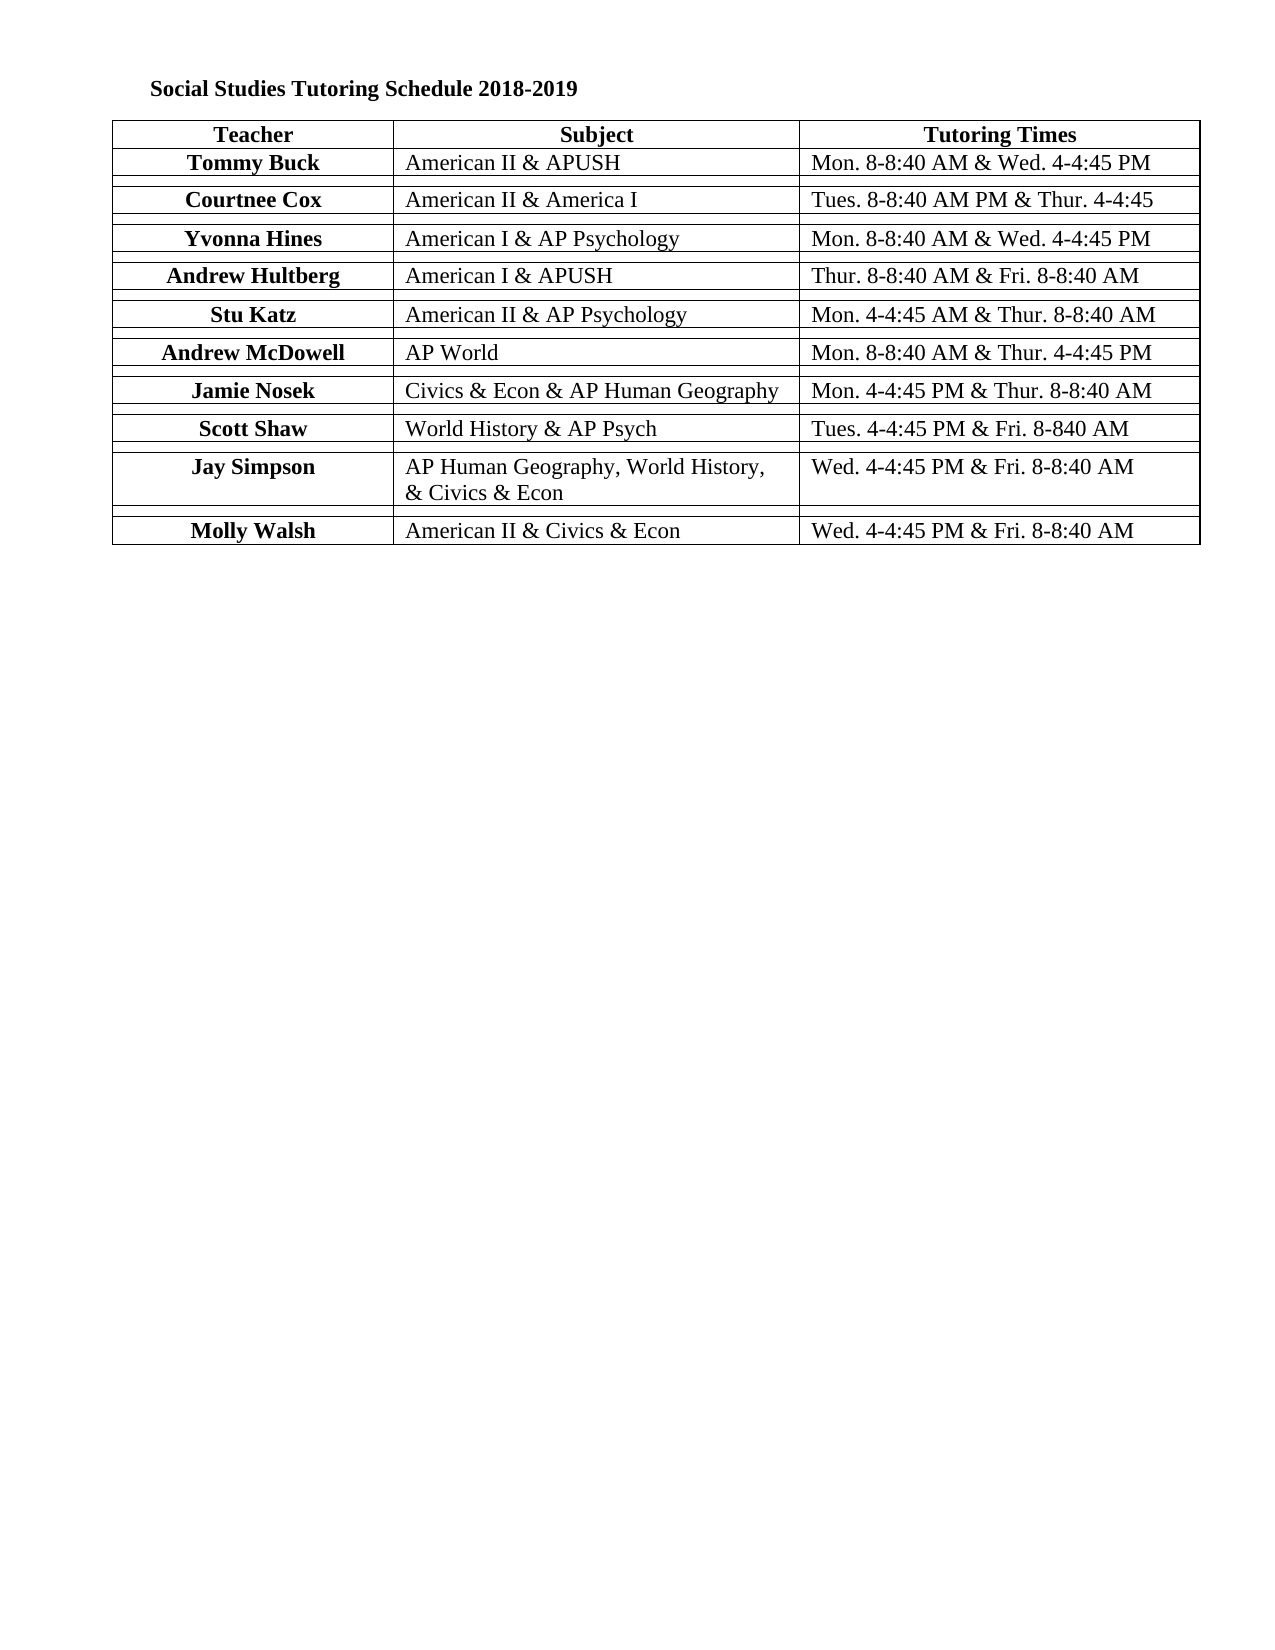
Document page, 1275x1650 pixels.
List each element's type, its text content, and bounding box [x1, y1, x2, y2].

table_cell Mon. 8-8:40 AM & Wed. 4-4:45 PM [800, 149, 1199, 175]
table_cell [800, 176, 1199, 186]
table_cell World History & AP Psych [394, 415, 799, 441]
table_cell Andrew Hultberg [113, 263, 393, 289]
table_cell [800, 290, 1199, 299]
table_cell [800, 404, 1199, 414]
table_cell [113, 176, 393, 186]
table_cell [394, 404, 799, 414]
table_cell Mon. 4-4:45 PM & Thur. 8-8:40 AM [800, 377, 1199, 403]
table_cell Mon. 4-4:45 AM & Thur. 8-8:40 AM [800, 301, 1199, 327]
table_cell [394, 442, 799, 452]
table_cell Yvonna Hines [113, 225, 393, 251]
table_cell [113, 290, 393, 299]
table_cell Tommy Buck [113, 149, 393, 175]
table_cell [800, 506, 1199, 516]
table_cell Mon. 8-8:40 AM & Wed. 4-4:45 PM [800, 225, 1199, 251]
table_cell Andrew McDowell [113, 339, 393, 365]
table_cell Stu Katz [113, 301, 393, 327]
table_cell Wed. 4-4:45 PM & Fri. 8-8:40 AM [800, 453, 1199, 505]
table_cell Courtnee Cox [113, 187, 393, 213]
table_cell [800, 252, 1199, 262]
table_cell [113, 214, 393, 223]
table_cell AP World [394, 339, 799, 365]
table_cell [113, 328, 393, 338]
table_cell American I & APUSH [394, 263, 799, 289]
table_cell [800, 214, 1199, 223]
table_cell [394, 214, 799, 223]
table_cell Scott Shaw [113, 415, 393, 441]
table_cell Wed. 4-4:45 PM & Fri. 8-8:40 AM [800, 517, 1199, 543]
text Social Studies Tutoring Schedule 2018-2019 [150, 75, 1125, 101]
table_cell [113, 252, 393, 262]
table_cell [113, 506, 393, 516]
table_cell Thur. 8-8:40 AM & Fri. 8-8:40 AM [800, 263, 1199, 289]
table_cell [113, 404, 393, 414]
table_cell Mon. 8-8:40 AM & Thur. 4-4:45 PM [800, 339, 1199, 365]
table_cell [113, 366, 393, 376]
table_cell Civics & Econ & AP Human Geography [394, 377, 799, 403]
table_cell American I & AP Psychology [394, 225, 799, 251]
table_cell [394, 252, 799, 262]
table_cell AP Human Geography, World History, & Civics & Econ [394, 453, 799, 505]
table_cell American II & Civics & Econ [394, 517, 799, 543]
table_cell [394, 506, 799, 516]
table_cell [113, 442, 393, 452]
table_header Teacher [113, 121, 393, 147]
table_cell Jamie Nosek [113, 377, 393, 403]
table_cell [800, 442, 1199, 452]
table_cell American II & AP Psychology [394, 301, 799, 327]
table_cell [800, 366, 1199, 376]
table_cell Tues. 4-4:45 PM & Fri. 8-840 AM [800, 415, 1199, 441]
table_cell [394, 328, 799, 338]
table_cell Jay Simpson [113, 453, 393, 505]
table_cell American II & APUSH [394, 149, 799, 175]
table_cell [394, 290, 799, 299]
table_cell Molly Walsh [113, 517, 393, 543]
table_cell [394, 176, 799, 186]
table_cell [800, 328, 1199, 338]
table_cell American II & America I [394, 187, 799, 213]
table_header Tutoring Times [800, 121, 1199, 147]
table_cell [394, 366, 799, 376]
table_cell Tues. 8-8:40 AM PM & Thur. 4-4:45 [800, 187, 1199, 213]
table_header Subject [394, 121, 799, 147]
